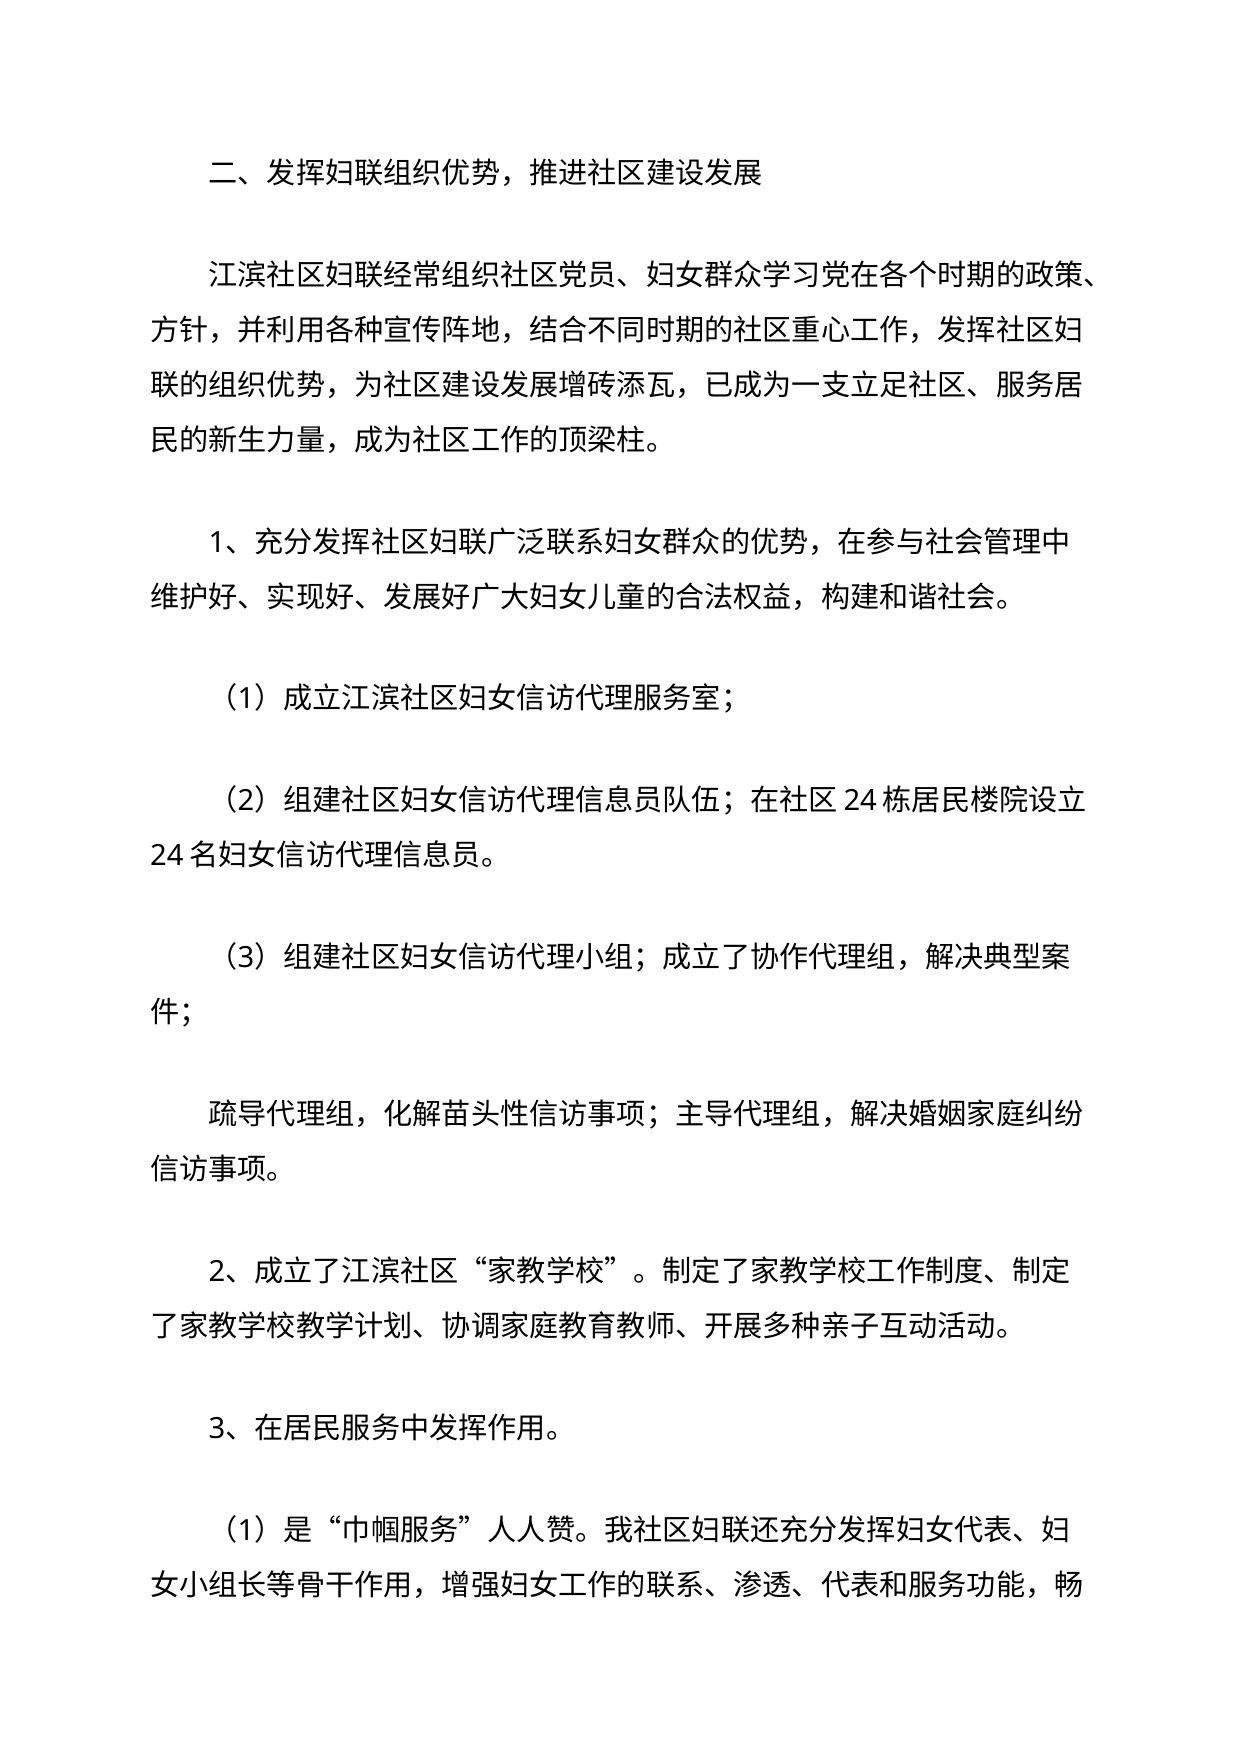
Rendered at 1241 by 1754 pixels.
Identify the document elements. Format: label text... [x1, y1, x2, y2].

text （3）组建社区妇女信访代理小组；成立了协作代理组，解决典型案件； [150, 934, 1090, 1031]
text （1）成立江滨社区妇女信访代理服务室； [150, 675, 1090, 717]
text （2）组建社区妇女信访代理信息员队伍；在社区24栋居民楼院设立24名妇女信访代理信息员。 [150, 777, 1090, 874]
text 江滨社区妇联经常组织社区党员、妇女群众学习党在各个时期的政策、方针，并利用各种宣传阵地，结合不同时期的社区重心工作，发挥社区妇联的组织优势，为社区建设发展增砖添瓦，已成为一支立足社区、服务居民的新生力量，成为社区工作的顶梁柱。 [150, 252, 1090, 459]
text 3、在居民服务中发挥作用。 [150, 1404, 1090, 1447]
text 2、成立了江滨社区“家教学校”。制定了家教学校工作制度、制定了家教学校教学计划、协调家庭教育教师、开展多种亲子互动活动。 [150, 1247, 1090, 1345]
text 二、发挥妇联组织优势，推进社区建设发展 [150, 150, 1090, 192]
text 1、充分发挥社区妇联广泛联系妇女群众的优势，在参与社会管理中维护好、实现好、发展好广大妇女儿童的合法权益，构建和谐社会。 [150, 518, 1090, 616]
text 疏导代理组，化解苗头性信访事项；主导代理组，解决婚姻家庭纠纷信访事项。 [150, 1091, 1090, 1188]
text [150, 1506, 1090, 1603]
